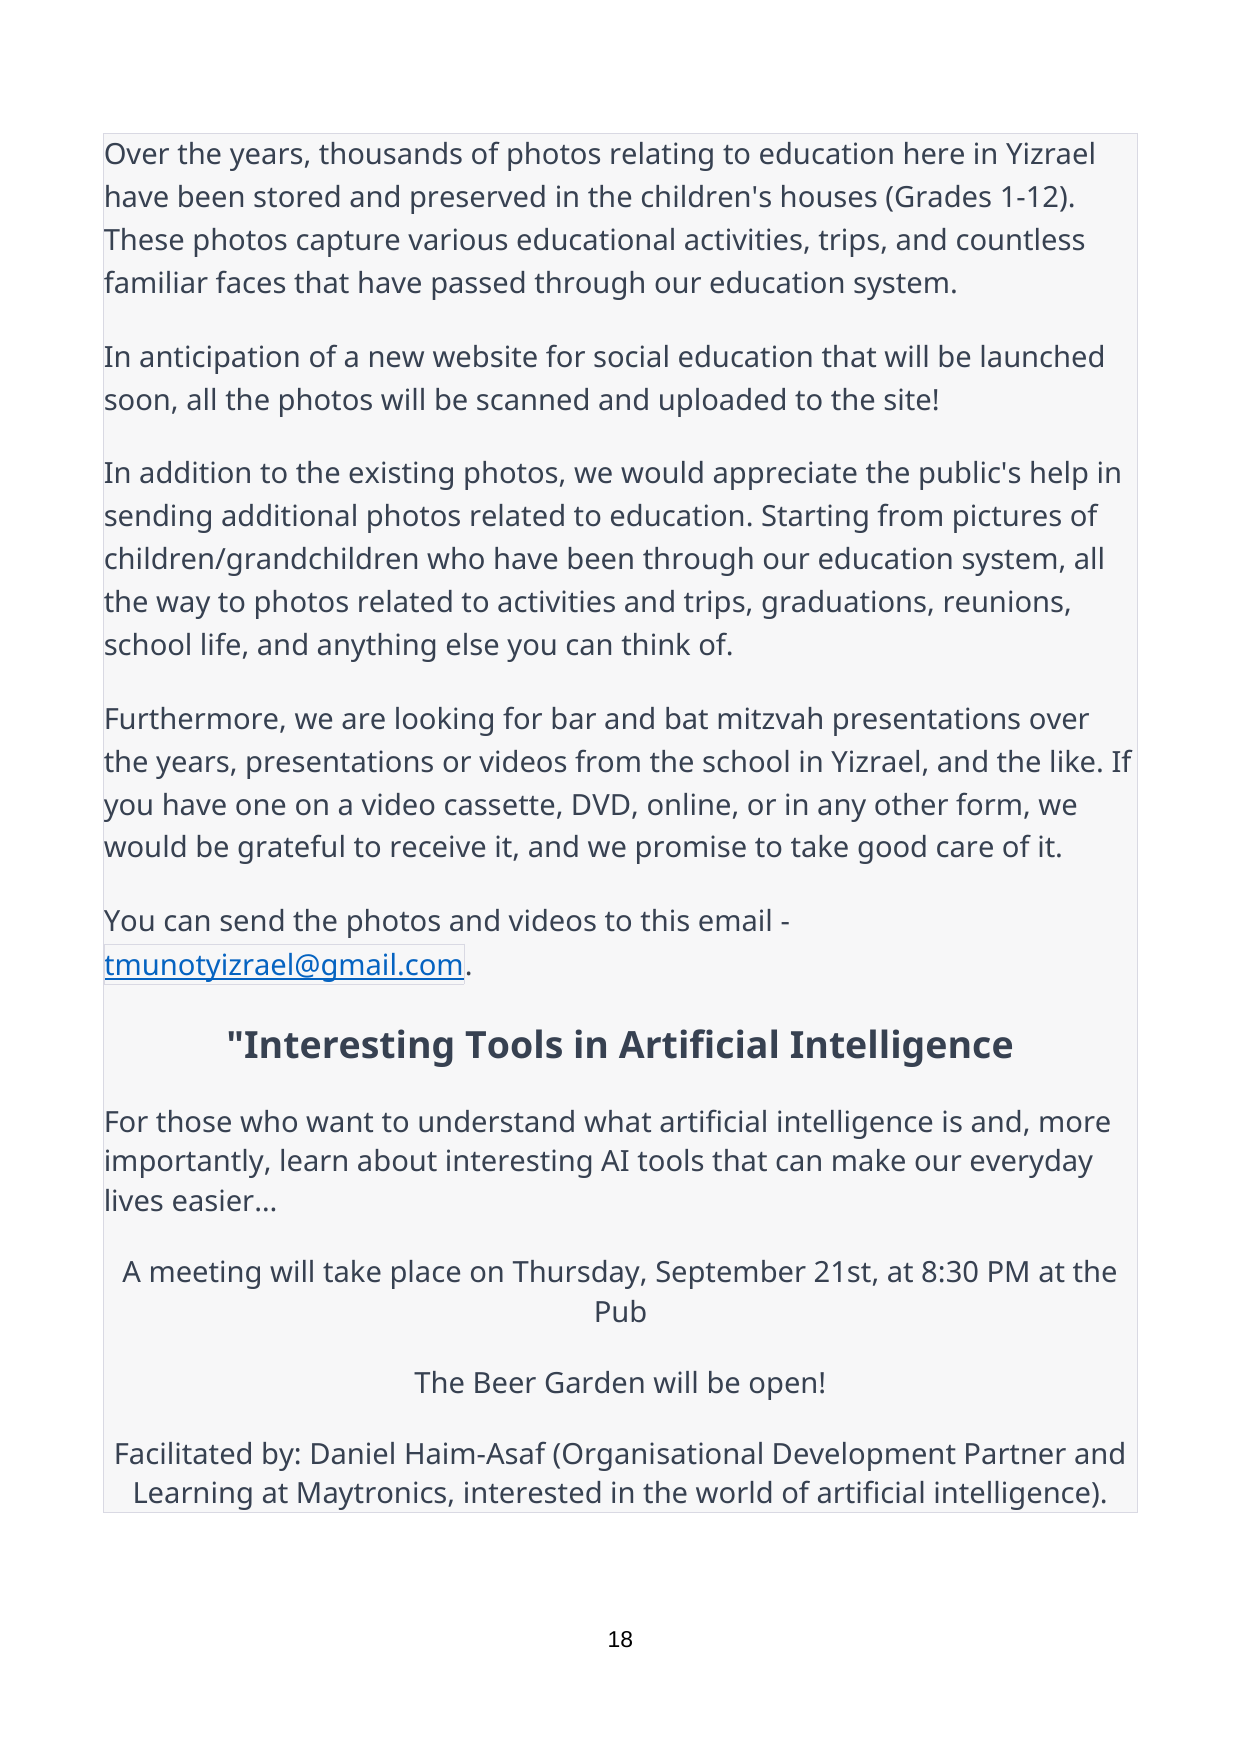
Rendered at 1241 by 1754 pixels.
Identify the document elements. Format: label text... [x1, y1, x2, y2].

text In anticipation of a new website for social education that will be launched soon, all the photos will be scanned and uploaded to the site! [104, 335, 1137, 418]
text In addition to the existing photos, we would appreciate the public's help in sending additional photos related to education. Starting from pictures of children/grandchildren who have been through our education system, all the way to photos related to activities and trips, graduations, reunions, school life, and anything else you can think of. [104, 452, 1137, 664]
text The Beer Garden will be open! [104, 1361, 1137, 1402]
text "Interesting Tools in Artificial Intelligence [104, 1018, 1137, 1070]
text Facilitated by: Daniel Haim-Asaf (Organisational Development Partner and Learning at Maytronics, interested in the world of artificial intelligence). [104, 1432, 1137, 1512]
text Furthermore, we are looking for bar and bat mitzvah presentations over the years, presentations or videos from the school in Yizrael, and the like. If you have one on a video cassette, DVD, online, or in any other form, we would be grateful to receive it, and we promise to take good care of it. [104, 698, 1137, 866]
text You can send the photos and videos to this email - tmunotyizrael@gmail.com. [104, 900, 1137, 984]
text For those who want to understand what artificial intelligence is and, more importantly, learn about interesting AI tools that can make our everyday lives easier… [104, 1101, 1137, 1220]
text Over the years, thousands of photos relating to education here in Yizrael have been stored and preserved in the children's houses (Grades 1-12). These photos capture various educational activities, trips, and countless familiar faces that have passed through our education system. [104, 134, 1137, 302]
text A meeting will take place on Thursday, September 21st, at 8:30 PM at the Pub [104, 1251, 1137, 1331]
